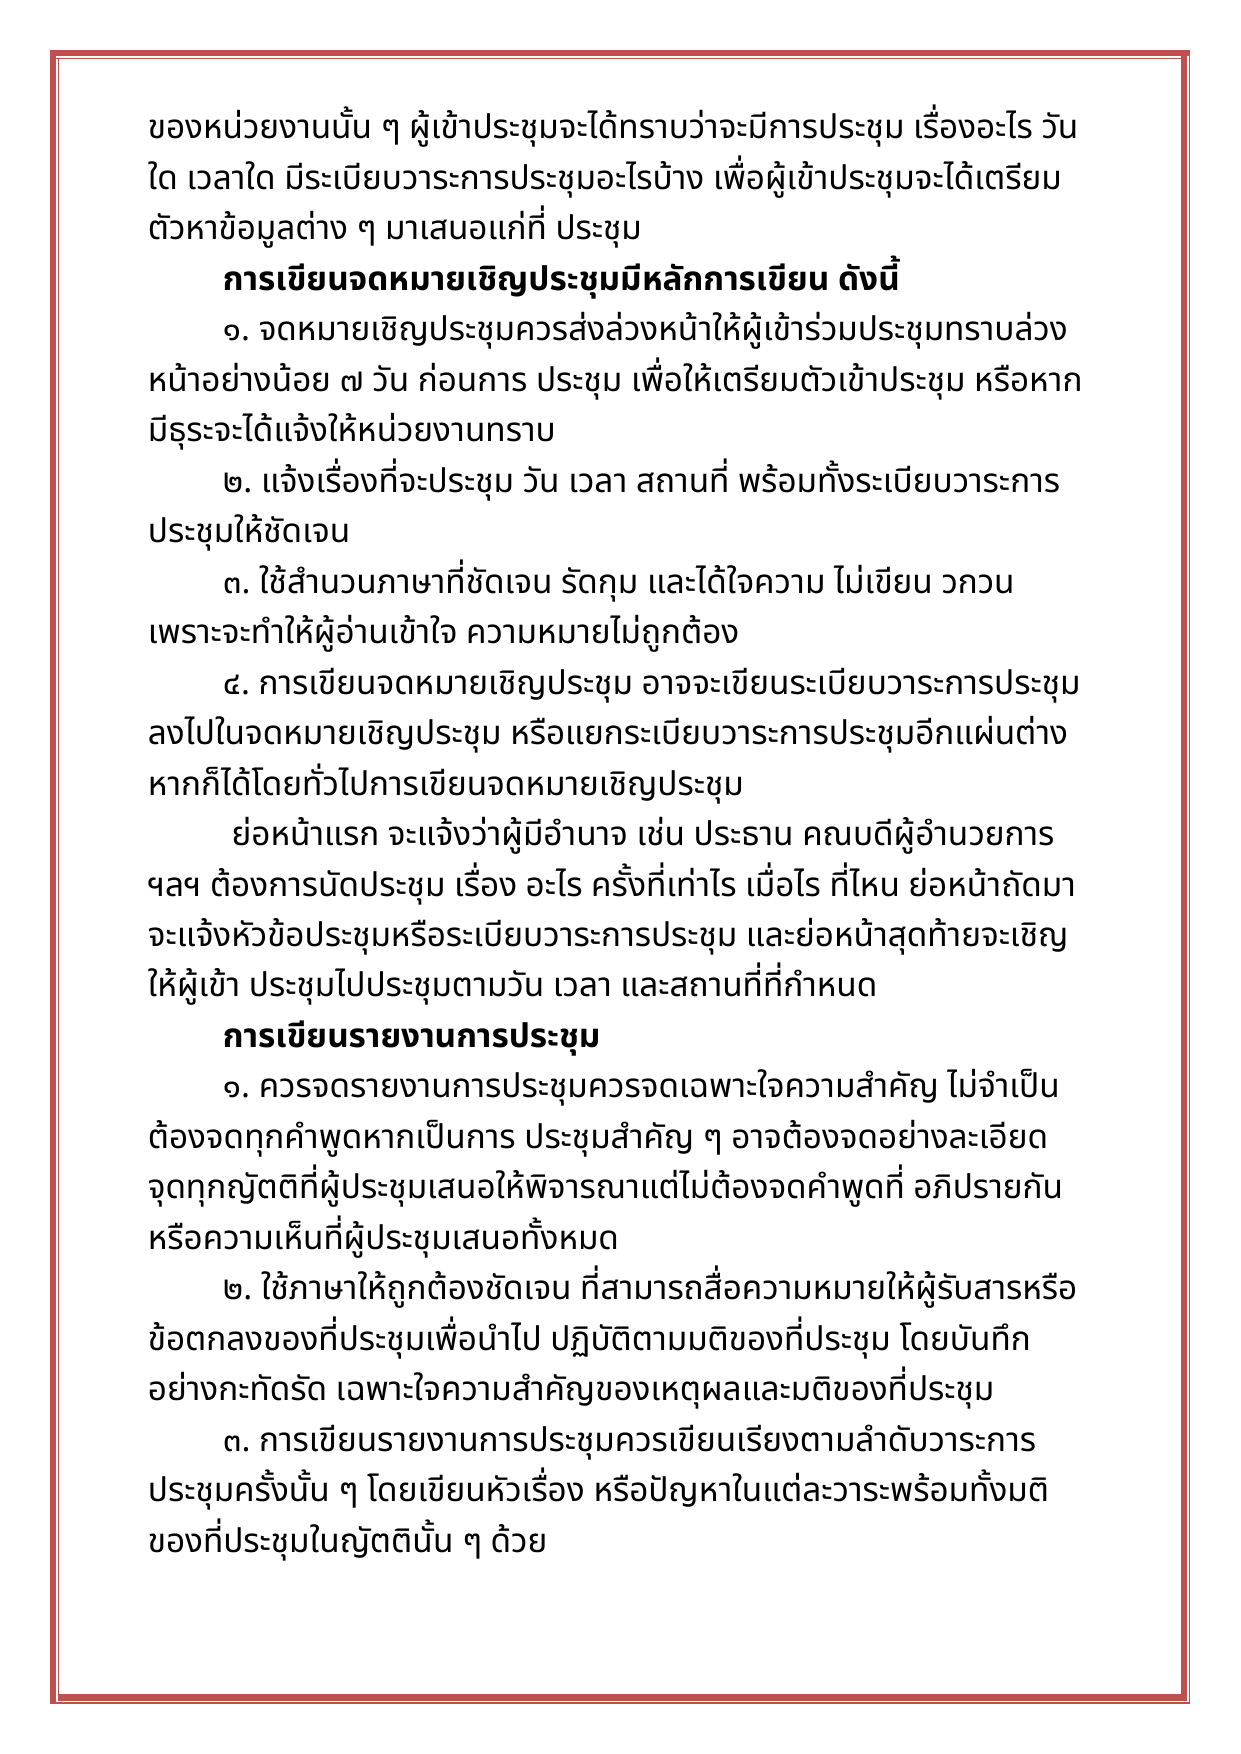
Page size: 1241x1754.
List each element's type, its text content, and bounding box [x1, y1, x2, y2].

text ๓. ใช้สำนวนภาษาที่ชัดเจน รัดกุม และได้ใจความ ไม่เขียน วกวน เพราะจะทำให้ผู้อ่านเข้าใจ ความหมายไม่ถูกต้อง [148, 558, 1092, 659]
text ย่อหน้าแรก จะแจ้งว่าผู้มีอำนาจ เช่น ประธาน คณบดีผู้อำนวยการ ฯลฯ ต้องการนัดประชุม เรื่อง อะไร ครั้งที่เท่าไร เมื่อไร ที่ไหน ย่อหน้าถัดมาจะแจ้งหัวข้อประชุมหรือระเบียบวาระการประชุม และย่อหน้าสุดท้ายจะเชิญ ให้ผู้เข้า ประชุมไปประชุมตามวัน เวลา และสถานที่ที่กำหนด [148, 810, 1092, 1012]
text ๔. การเขียนจดหมายเชิญประชุม อาจจะเขียนระเบียบวาระการประชุมลงไปในจดหมายเชิญประชุม หรือแยกระเบียบวาระการประชุมอีกแผ่นต่างหากก็ได้โดยทั่วไปการเขียนจดหมายเชิญประชุม [148, 659, 1092, 810]
text ๒. แจ้งเรื่องที่จะประชุม วัน เวลา สถานที่ พร้อมทั้งระเบียบวาระการประชุมให้ชัดเจน [148, 457, 1092, 558]
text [148, 103, 1092, 255]
text ๒. ใช้ภาษาให้ถูกต้องชัดเจน ที่สามารถสื่อความหมายให้ผู้รับสารหรือข้อตกลงของที่ประชุมเพื่อนำไป ปฏิบัติตามมติของที่ประชุม โดยบันทึกอย่างกะทัดรัด เฉพาะใจความสำคัญของเหตุผลและมติของที่ประชุม [148, 1264, 1092, 1416]
text ๓. การเขียนรายงานการประชุมควรเขียนเรียงตามลำดับวาระการประชุมครั้งนั้น ๆ โดยเขียนหัวเรื่อง หรือปัญหาในแต่ละวาระพร้อมทั้งมติของที่ประชุมในญัตตินั้น ๆ ด้วย [148, 1416, 1092, 1567]
text การเขียนจดหมายเชิญประชุมมีหลักการเขียน ดังนี้ [148, 255, 1092, 305]
text การเขียนรายงานการประชุม [148, 1012, 1092, 1062]
text ๑. จดหมายเชิญประชุมควรส่งล่วงหน้าให้ผู้เข้าร่วมประชุมทราบล่วงหน้าอย่างน้อย ๗ วัน ก่อนการ ประชุม เพื่อให้เตรียมตัวเข้าประชุม หรือหากมีธุระจะได้แจ้งให้หน่วยงานทราบ [148, 305, 1092, 457]
text ๑. ควรจดรายงานการประชุมควรจดเฉพาะใจความสำคัญ ไม่จำเป็นต้องจดทุกคำพูดหากเป็นการ ประชุมสำคัญ ๆ อาจต้องจดอย่างละเอียด จุดทุกญัตติที่ผู้ประชุมเสนอให้พิจารณาแต่ไม่ต้องจดคำพูดที่ อภิปรายกัน หรือความเห็นที่ผู้ประชุมเสนอทั้งหมด [148, 1062, 1092, 1264]
